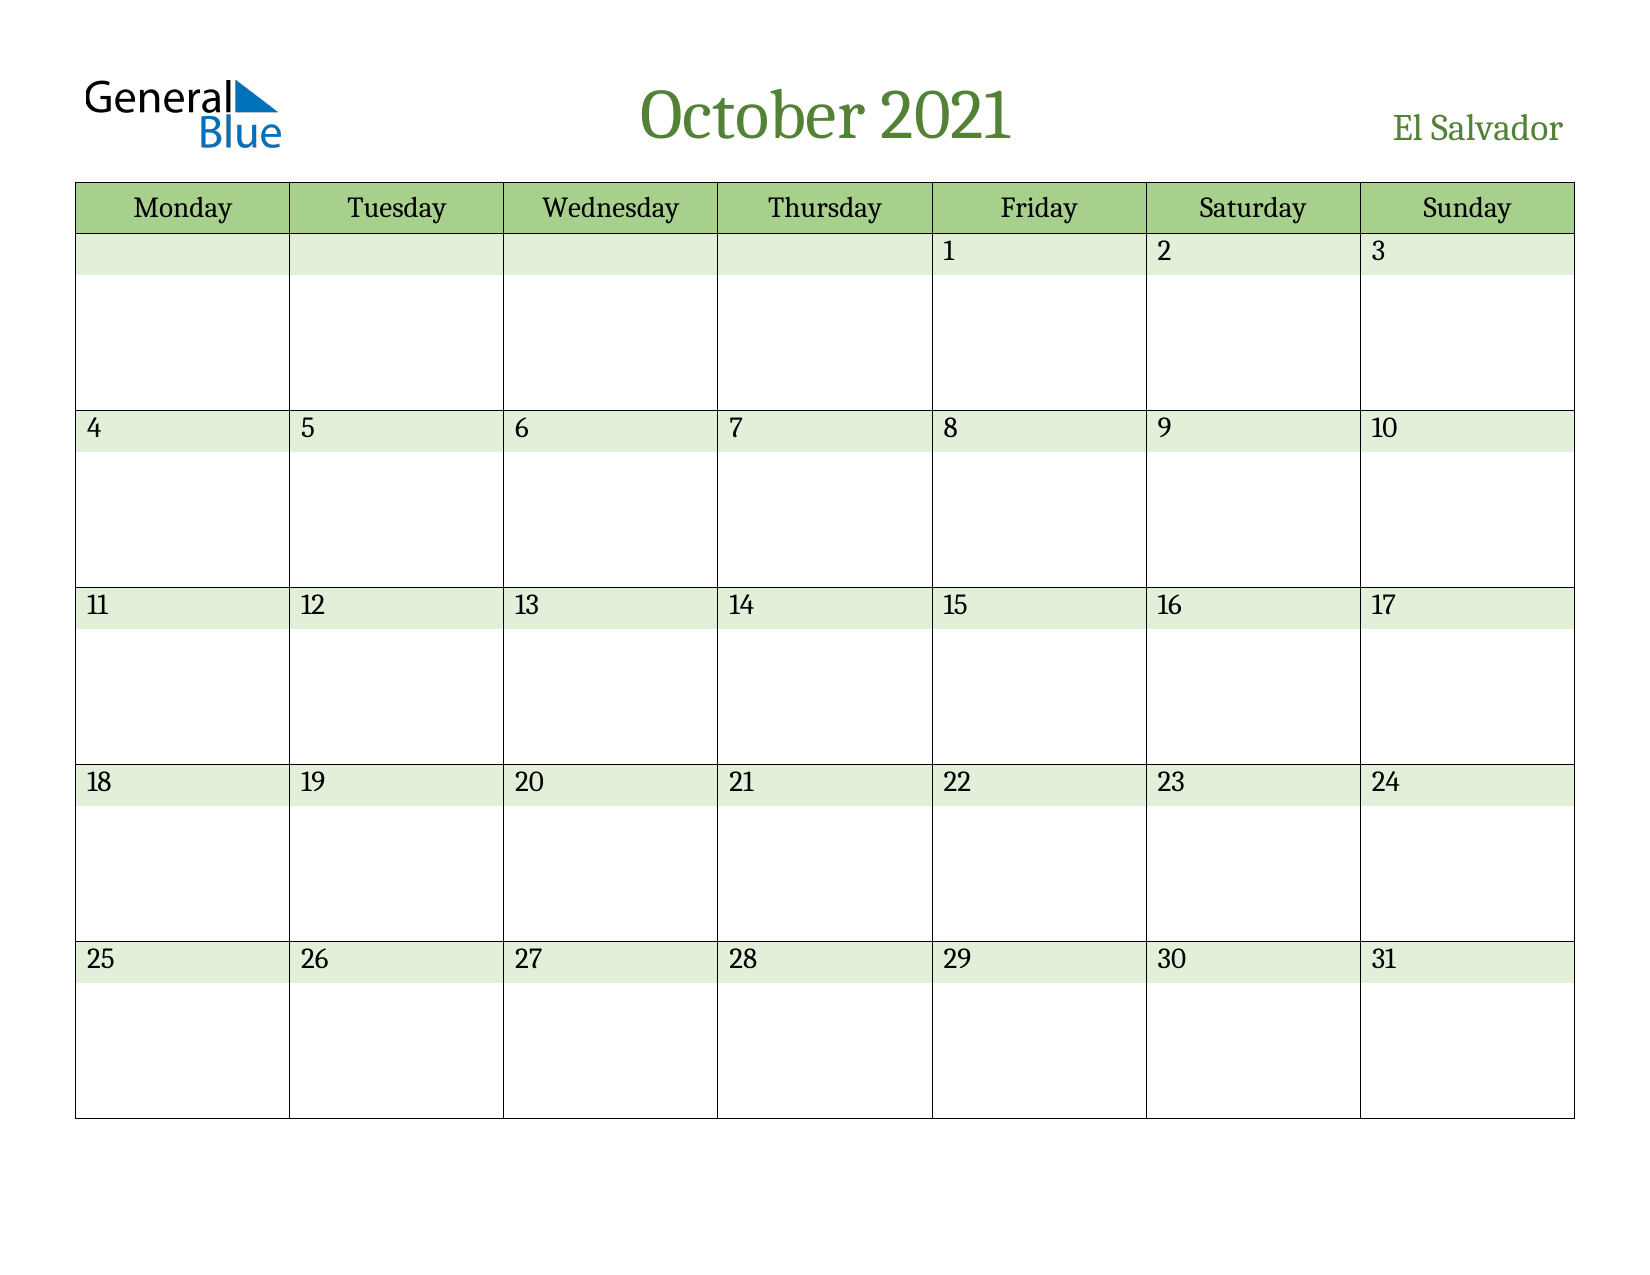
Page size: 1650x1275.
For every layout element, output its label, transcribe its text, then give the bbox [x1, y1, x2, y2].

picture [86, 80, 281, 148]
table_cell [933, 983, 1146, 1118]
table_cell 3 [1361, 234, 1574, 275]
table_cell 14 [718, 588, 932, 629]
table_cell [76, 452, 289, 587]
table_cell 1 [933, 234, 1146, 275]
table_cell [504, 983, 717, 1118]
table_cell 7 [718, 411, 932, 452]
table_cell [76, 629, 289, 764]
table_cell [290, 983, 503, 1118]
table_cell [718, 629, 932, 764]
table_cell [76, 983, 289, 1118]
table_cell [504, 452, 717, 587]
table_cell [933, 806, 1146, 941]
table_cell Sunday [1361, 183, 1574, 233]
table_cell [933, 452, 1146, 587]
table_cell [504, 629, 717, 764]
table_cell 6 [504, 411, 717, 452]
table_header [76, 75, 503, 182]
table_header El Salvador [1146, 75, 1574, 182]
table_cell [504, 234, 717, 275]
table_cell 19 [290, 765, 503, 806]
table_cell [76, 806, 289, 941]
table_cell Monday [76, 183, 289, 233]
table_cell 17 [1361, 588, 1574, 629]
table_cell 27 [504, 942, 717, 983]
table_cell 31 [1361, 942, 1574, 983]
table_cell Tuesday [290, 183, 503, 233]
table_cell 11 [76, 588, 289, 629]
table_cell 23 [1147, 765, 1360, 806]
table_cell [290, 234, 503, 275]
table_cell 13 [504, 588, 717, 629]
table_cell [1361, 452, 1574, 587]
table_cell [1147, 629, 1360, 764]
table_cell [1361, 629, 1574, 764]
table_cell [1147, 806, 1360, 941]
table_cell [290, 275, 503, 410]
table_cell [718, 983, 932, 1118]
table_cell [933, 275, 1146, 410]
table_cell 4 [76, 411, 289, 452]
table_cell 24 [1361, 765, 1574, 806]
table_cell [1147, 452, 1360, 587]
table_cell [1147, 275, 1360, 410]
table_cell [290, 452, 503, 587]
table_cell Saturday [1147, 183, 1360, 233]
table_cell [76, 275, 289, 410]
table_cell [290, 629, 503, 764]
table_cell [76, 234, 289, 275]
table_cell 20 [504, 765, 717, 806]
table_cell Wednesday [504, 183, 717, 233]
table_cell [1361, 983, 1574, 1118]
table_cell 9 [1147, 411, 1360, 452]
table_cell [1361, 275, 1574, 410]
table_cell 10 [1361, 411, 1574, 452]
table_cell [718, 806, 932, 941]
table_cell 29 [933, 942, 1146, 983]
table_cell 21 [718, 765, 932, 806]
table_cell 12 [290, 588, 503, 629]
table_cell 28 [718, 942, 932, 983]
table_cell 22 [933, 765, 1146, 806]
table_cell 15 [933, 588, 1146, 629]
table_cell [504, 275, 717, 410]
table_cell [718, 234, 932, 275]
table_cell [1147, 983, 1360, 1118]
table_cell [933, 629, 1146, 764]
table_cell 16 [1147, 588, 1360, 629]
table_cell [718, 275, 932, 410]
table_cell 25 [76, 942, 289, 983]
table_cell 26 [290, 942, 503, 983]
table_cell 8 [933, 411, 1146, 452]
table_cell [1361, 806, 1574, 941]
table_cell 30 [1147, 942, 1360, 983]
table_header October 2021 [504, 75, 1146, 182]
table_cell Thursday [718, 183, 932, 233]
table_cell 2 [1147, 234, 1360, 275]
table_cell [718, 452, 932, 587]
table_cell [504, 806, 717, 941]
table_cell 18 [76, 765, 289, 806]
table_cell 5 [290, 411, 503, 452]
table_cell Friday [933, 183, 1146, 233]
table_cell [290, 806, 503, 941]
